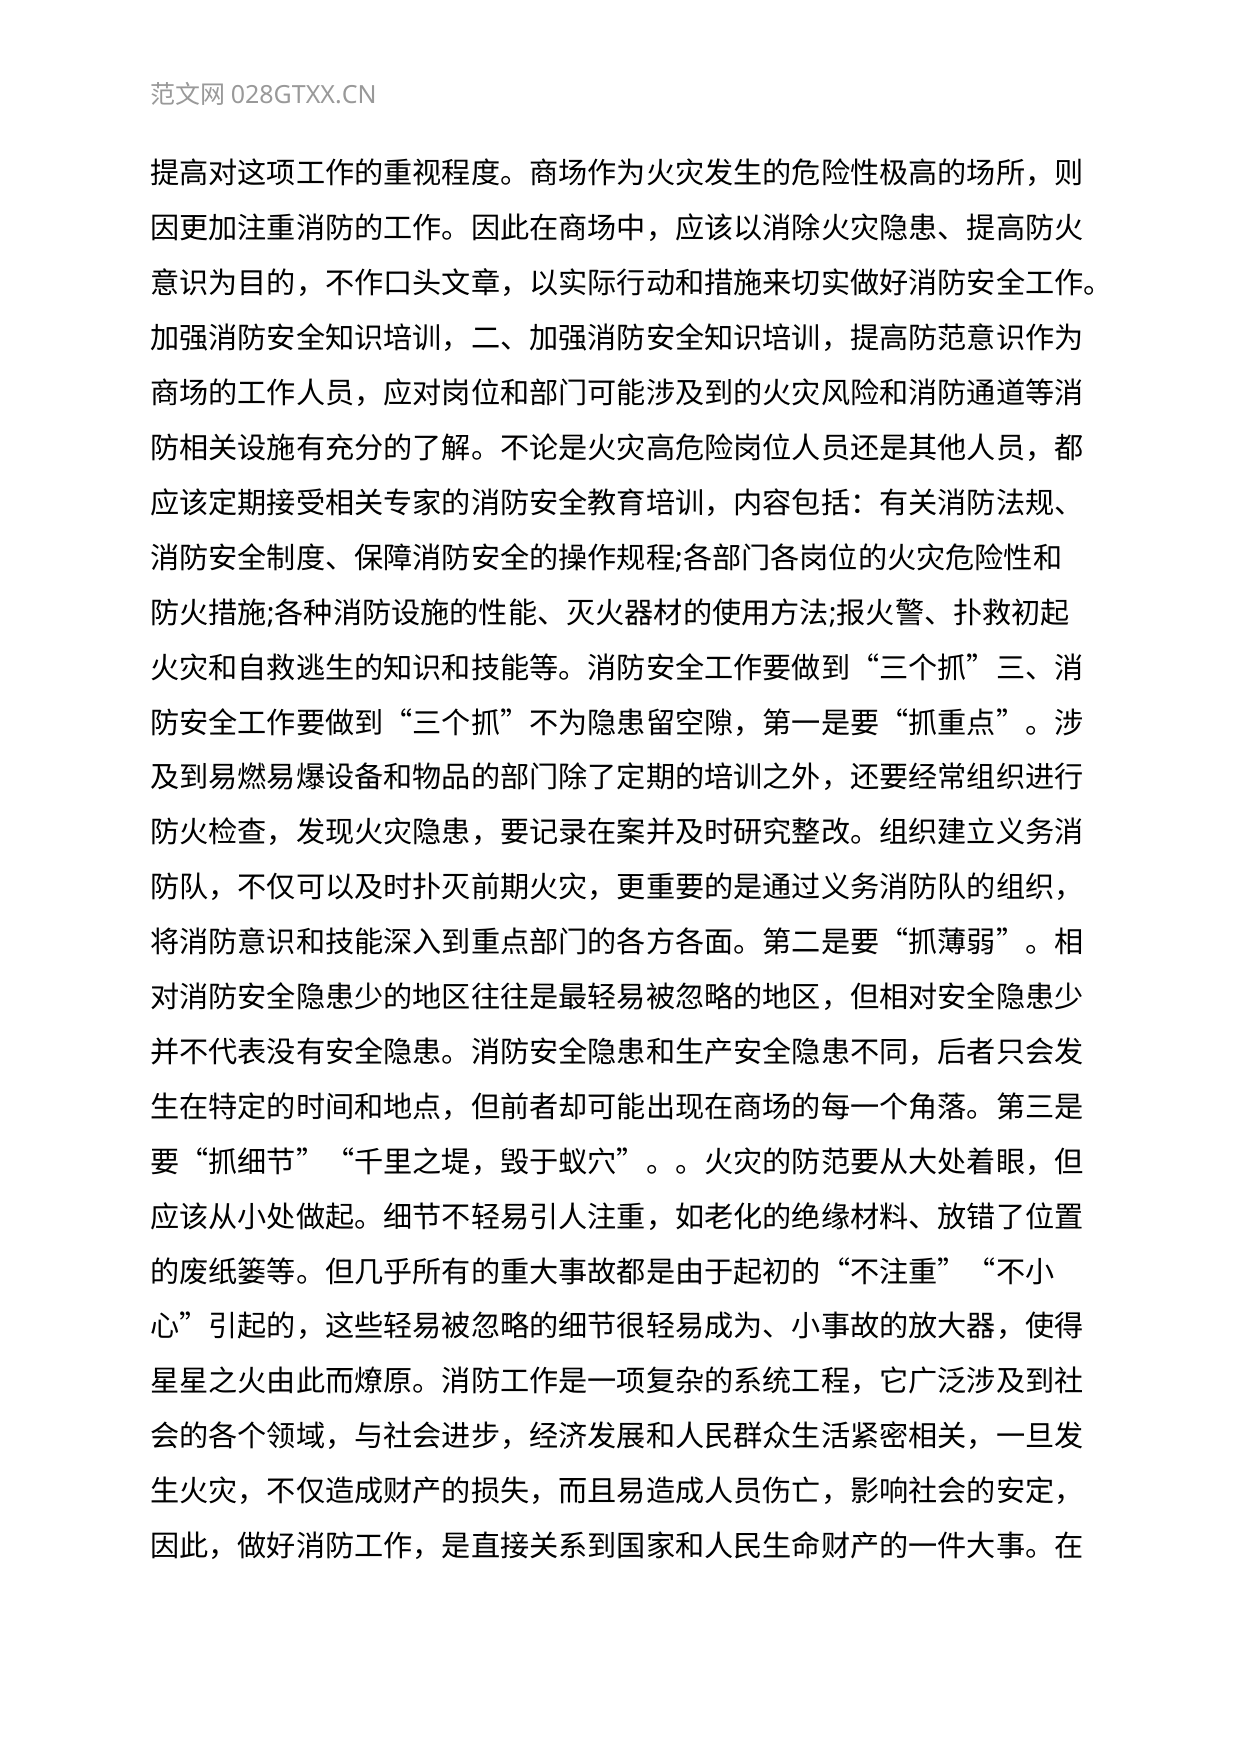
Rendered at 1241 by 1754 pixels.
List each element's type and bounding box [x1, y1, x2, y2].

text [150, 150, 1090, 1565]
